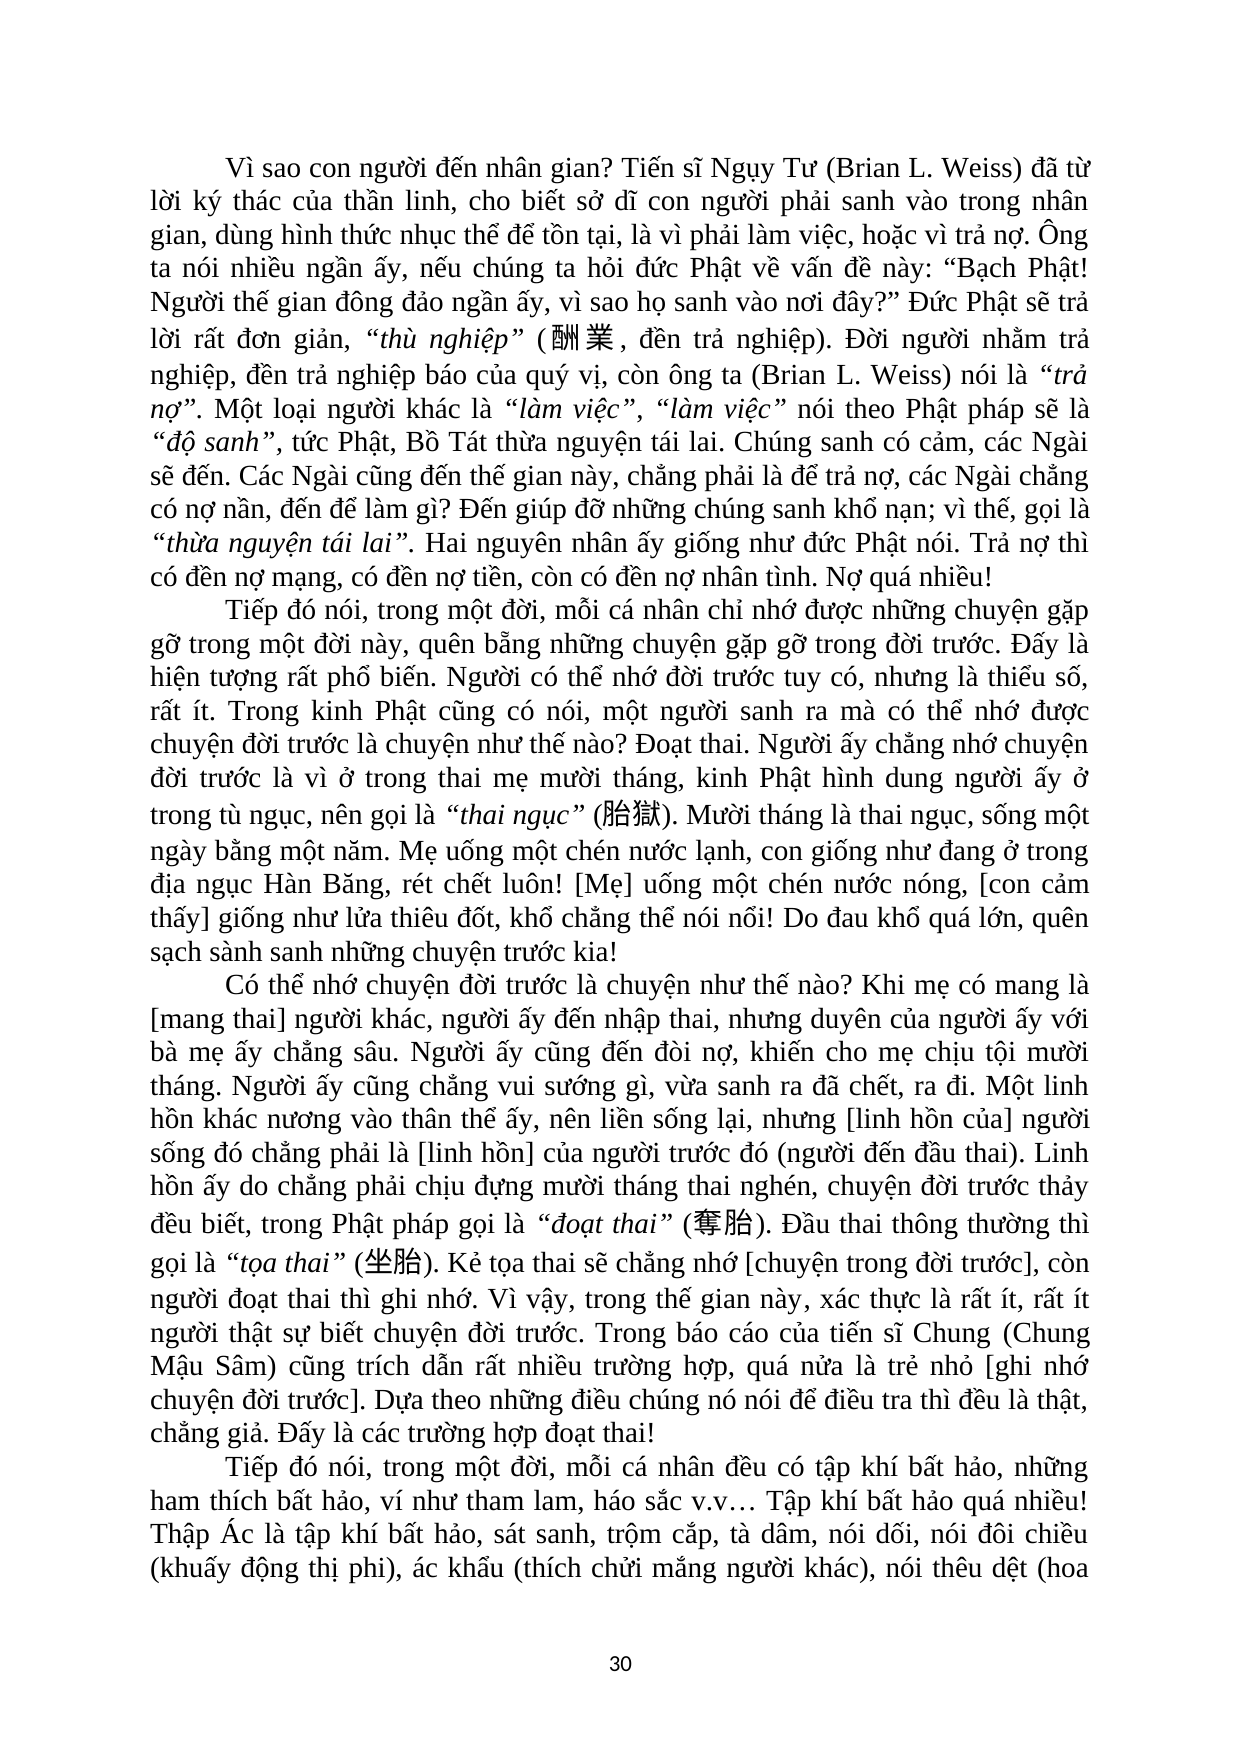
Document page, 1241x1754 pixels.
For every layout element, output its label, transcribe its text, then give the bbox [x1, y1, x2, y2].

text Tiếp đó nói, trong một đời, mỗi cá nhân chỉ nhớ được những chuyện gặp gỡ trong một đời này, quên bẵng những chuyện gặp gỡ trong đời trước. Đấy là hiện tượng rất phổ biến. Người có thể nhớ đời trước tuy có, nhưng là thiểu số, rất ít. Trong kinh Phật cũng có nói, một người sanh ra mà có thể nhớ được chuyện đời trước là chuyện như thế nào? Đoạt thai. Người ấy chẳng nhớ chuyện đời trước là vì ở trong thai mẹ mười tháng, kinh Phật hình dung người ấy ở trong tù ngục, nên gọi là “thai ngục” (胎獄). Mười tháng là thai ngục, sống một ngày bằng một năm. Mẹ uống một chén nước lạnh, con giống như đang ở trong địa ngục Hàn Băng, rét chết luôn! [Mẹ] uống một chén nước nóng, [con cảm thấy] giống như lửa thiêu đốt, khổ chẳng thể nói nổi! Do đau khổ quá lớn, quên sạch sành sanh những chuyện trước kia! [150, 592, 1090, 967]
text Có thể nhớ chuyện đời trước là chuyện như thế nào? Khi mẹ có mang là [mang thai] người khác, người ấy đến nhập thai, nhưng duyên của người ấy với bà mẹ ấy chẳng sâu. Người ấy cũng đến đòi nợ, khiến cho mẹ chịu tội mười tháng. Người ấy cũng chẳng vui sướng gì, vừa sanh ra đã chết, ra đi. Một linh hồn khác nương vào thân thể ấy, nên liền sống lại, nhưng [linh hồn của] người sống đó chẳng phải là [linh hồn] của người trước đó (người đến đầu thai). Linh hồn ấy do chẳng phải chịu đựng mười tháng thai nghén, chuyện đời trước thảy đều biết, trong Phật pháp gọi là “đoạt thai” (奪胎). Đầu thai thông thường thì gọi là “tọa thai” (坐胎). Kẻ tọa thai sẽ chẳng nhớ [chuyện trong đời trước], còn người đoạt thai thì ghi nhớ. Vì vậy, trong thế gian này, xác thực là rất ít, rất ít người thật sự biết chuyện đời trước. Trong báo cáo của tiến sĩ Chung (Chung Mậu Sâm) cũng trích dẫn rất nhiều trường hợp, quá nửa là trẻ nhỏ [ghi nhớ chuyện đời trước]. Dựa theo những điều chúng nó nói để điều tra thì đều là thật, chẳng giả. Đấy là các trường hợp đoạt thai! [150, 967, 1090, 1449]
text Vì sao con người đến nhân gian? Tiến sĩ Ngụy Tư (Brian L. Weiss) đã từ lời ký thác của thần linh, cho biết sở dĩ con người phải sanh vào trong nhân gian, dùng hình thức nhục thể để tồn tại, là vì phải làm việc, hoặc vì trả nợ. Ông ta nói nhiều ngần ấy, nếu chúng ta hỏi đức Phật về vấn đề này: “Bạch Phật! Người thế gian đông đảo ngần ấy, vì sao họ sanh vào nơi đây?” Đức Phật sẽ trả lời rất đơn giản, “thù nghiệp” (酬業, đền trả nghiệp). Đời người nhằm trả nghiệp, đền trả nghiệp báo của quý vị, còn ông ta (Brian L. Weiss) nói là “trả nợ”. Một loại người khác là “làm việc”, “làm việc” nói theo Phật pháp sẽ là “độ sanh”, tức Phật, Bồ Tát thừa nguyện tái lai. Chúng sanh có cảm, các Ngài sẽ đến. Các Ngài cũng đến thế gian này, chẳng phải là để trả nợ, các Ngài chẳng có nợ nần, đến để làm gì? Đến giúp đỡ những chúng sanh khổ nạn; vì thế, gọi là “thừa nguyện tái lai”. Hai nguyên nhân ấy giống như đức Phật nói. Trả nợ thì có đền nợ mạng, có đền nợ tiền, còn có đền nợ nhân tình. Nợ quá nhiều! [150, 150, 1090, 592]
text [150, 1449, 1090, 1583]
